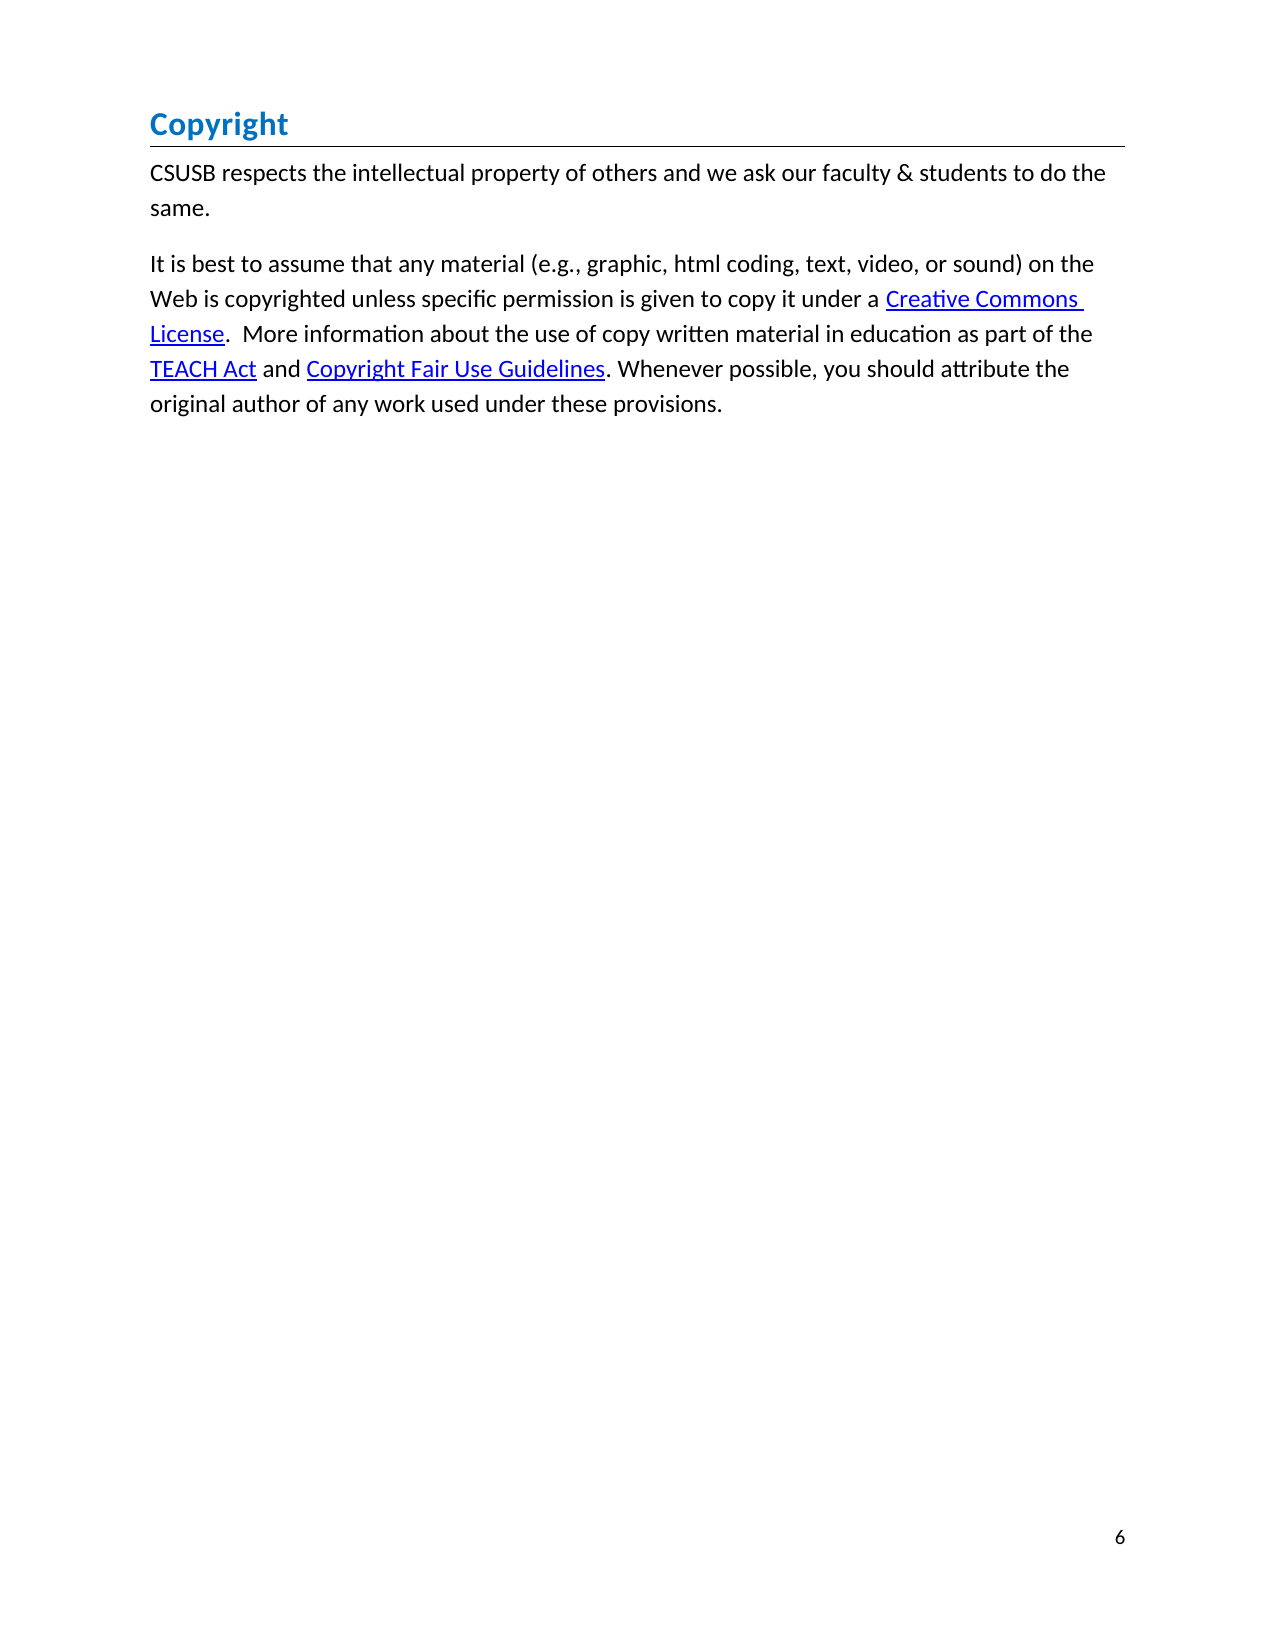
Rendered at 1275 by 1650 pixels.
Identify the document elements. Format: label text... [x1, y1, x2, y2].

text It is best to assume that any material (e.g., graphic, html coding, text, video, or sound) on the Web is copyrighted unless specific permission is given to copy it under a Creative Commons License. More information about the use of copy written material in education as part of the TEACH Act and Copyright Fair Use Guidelines. Whenever possible, you should attribute the original author of any work used under these provisions. [150, 248, 1125, 418]
text CSUSB respects the intellectual property of others and we ask our faculty & students to do the same. [150, 157, 1125, 223]
subtitle Copyright [150, 103, 1125, 146]
